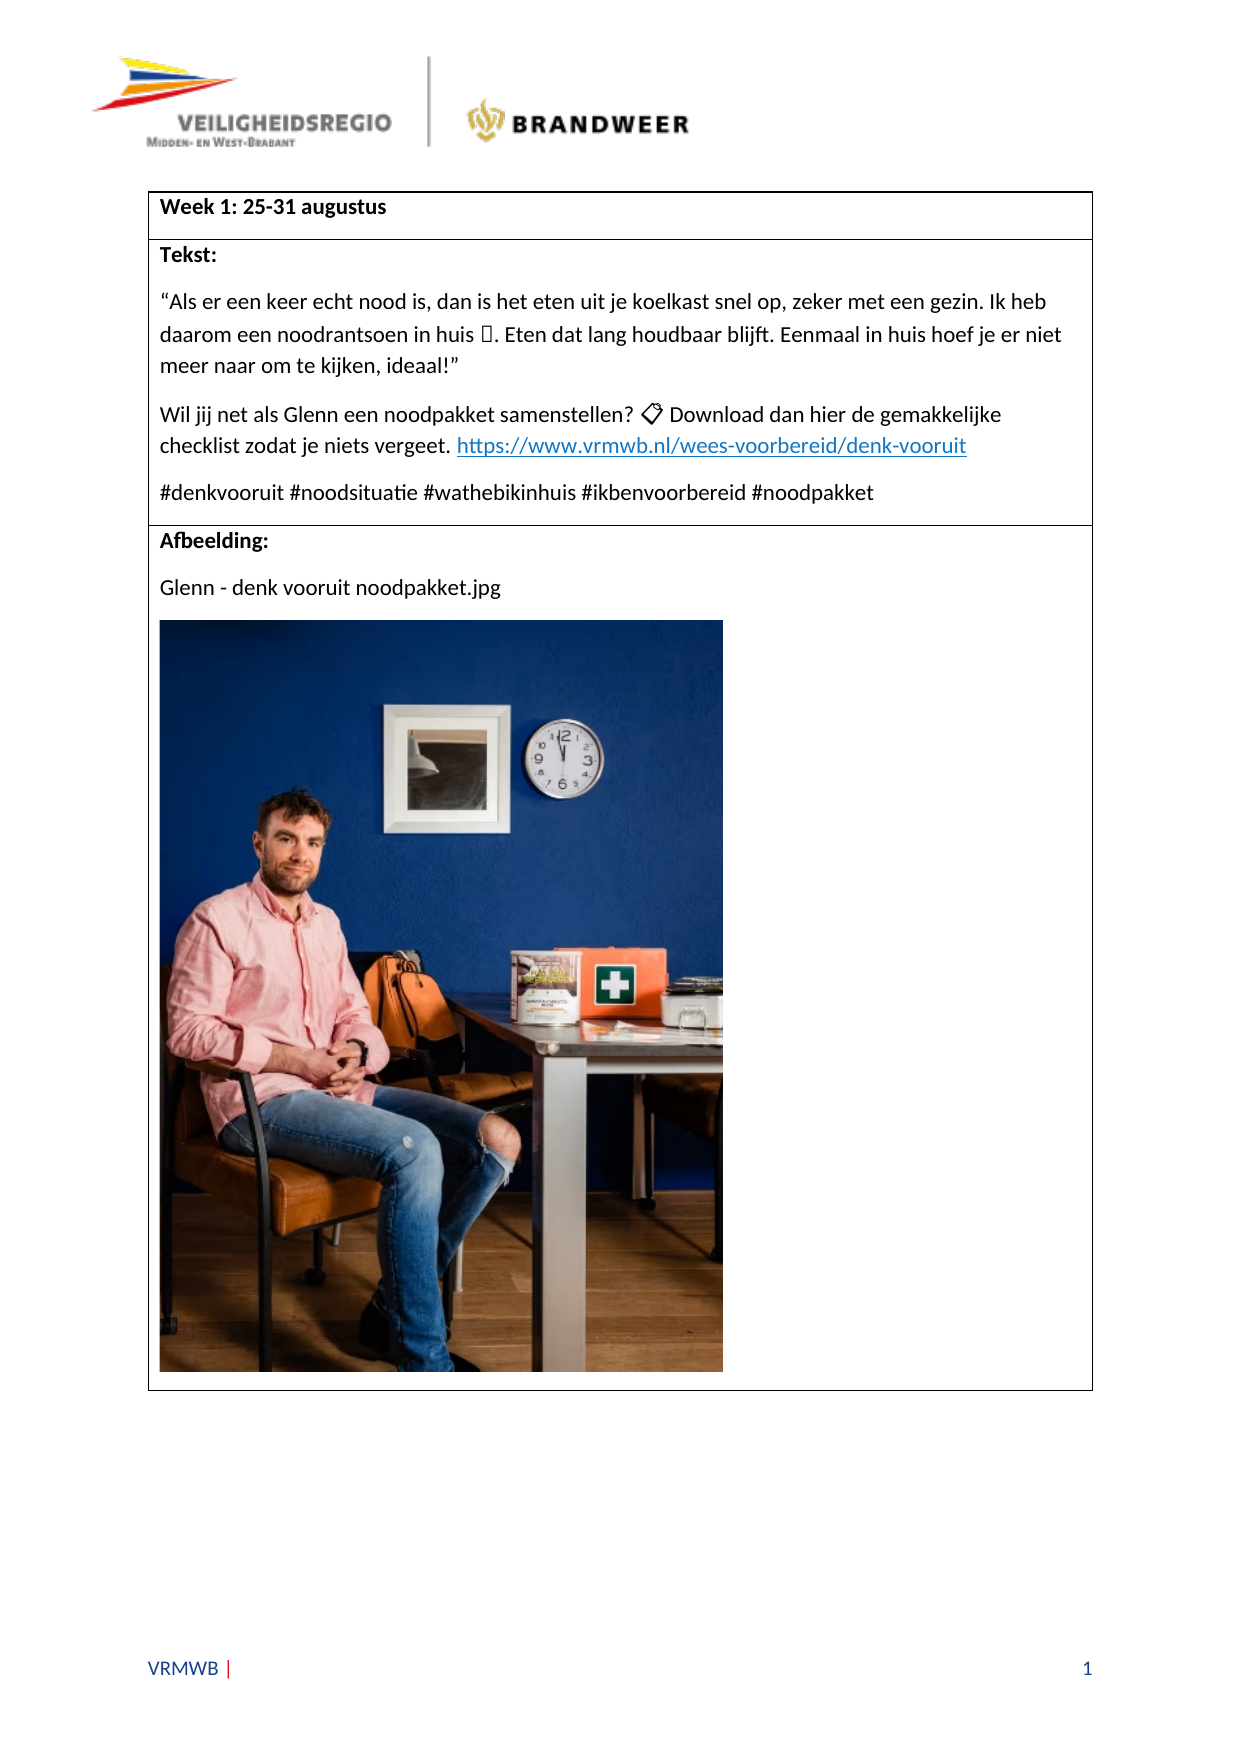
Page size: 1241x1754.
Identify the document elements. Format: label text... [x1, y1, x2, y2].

table_header Week 1: 25-31 augustus [149, 193, 1092, 239]
picture [159, 620, 723, 1372]
table_cell Afbeelding: Glenn - denk vooruit noodpakket.jpg [149, 526, 1092, 1390]
table_cell Tekst: “Als er een keer echt nood is, dan is het eten uit je koelkast snel op, zeker met een gezin. Ik heb daarom een noodrantsoen in huis 🥫. Eten dat lang houdbaar blijft. Eenmaal in huis hoef je er niet meer naar om te kijken, ideaal!” Wil jij net als Glenn een noodpakket samenstellen? 📋 Download dan hier de gemakkelijke checklist zodat je niets vergeet. https://www.vrmwb.nl/wees-voorbereid/denk-vooruit #denkvooruit #noodsituatie #wathebikinhuis #ikbenvoorbereid #noodpakket [149, 240, 1092, 525]
